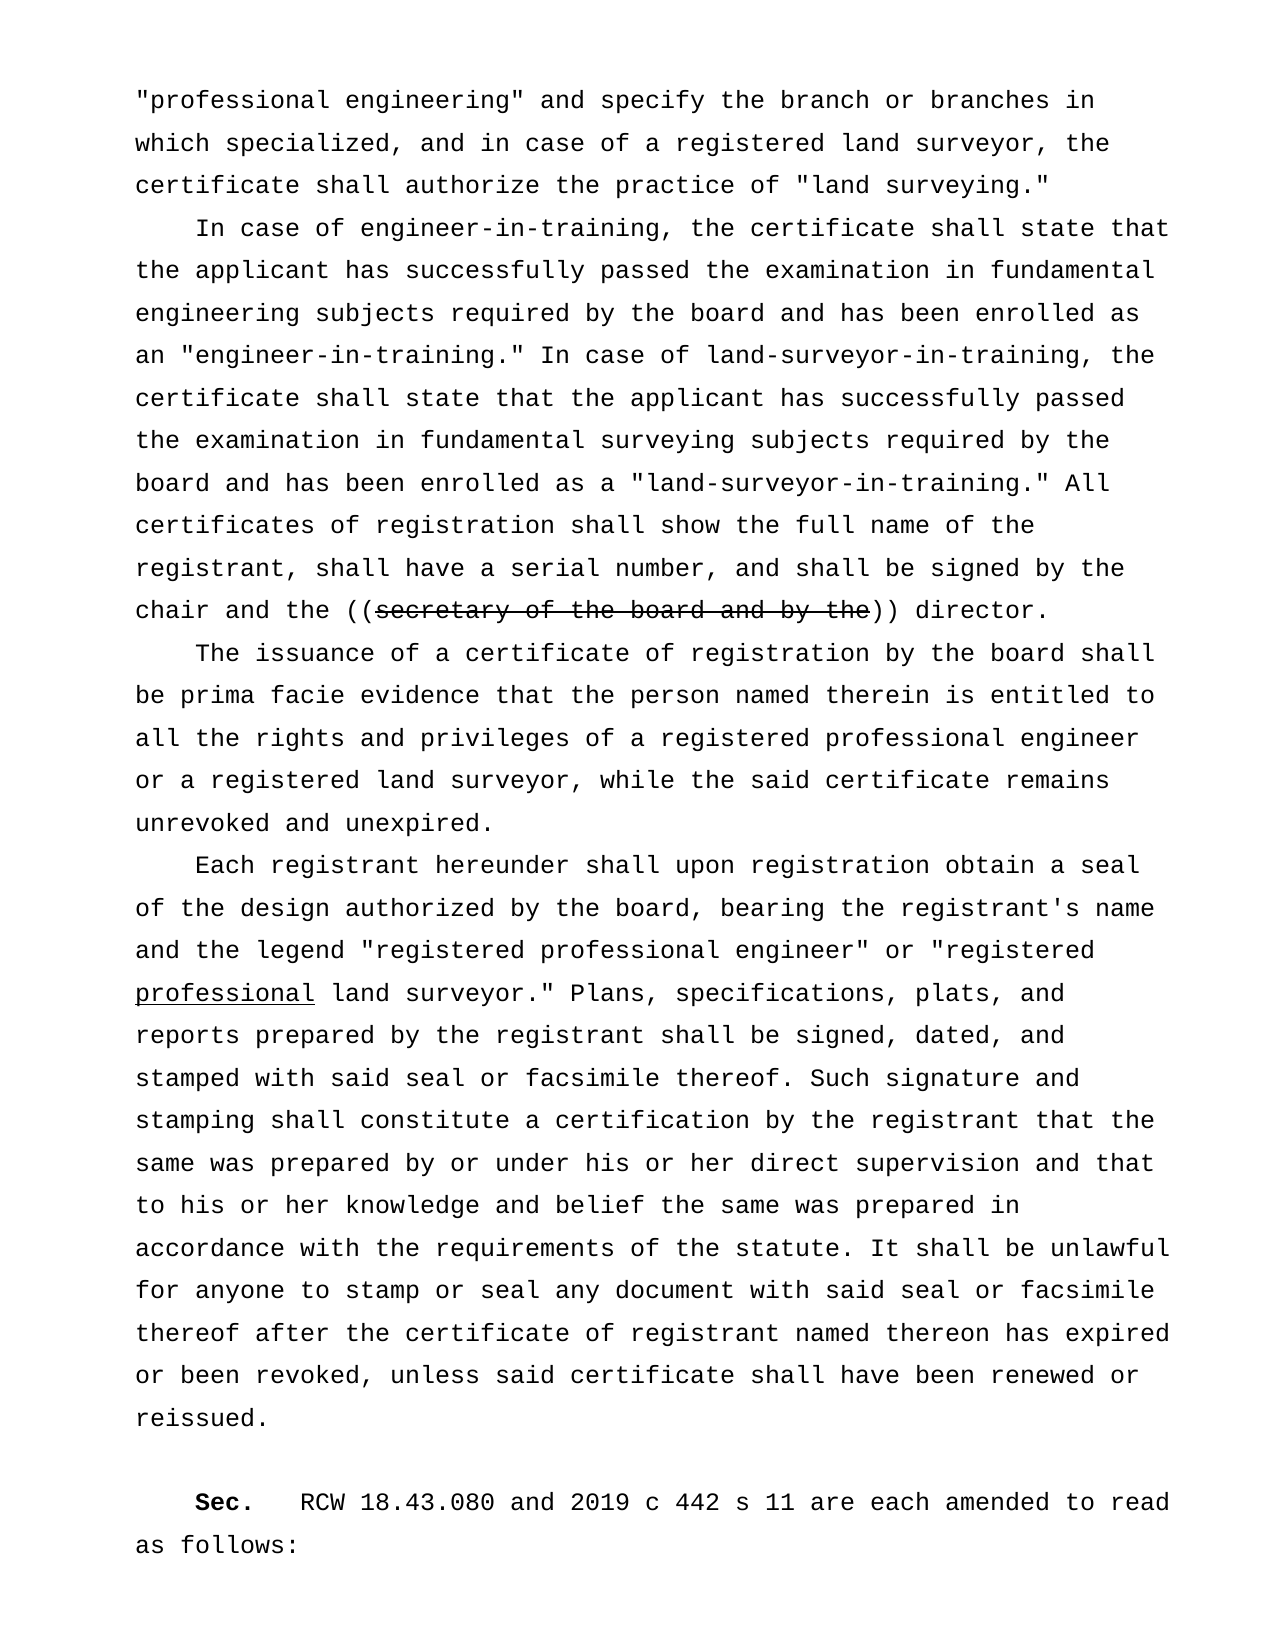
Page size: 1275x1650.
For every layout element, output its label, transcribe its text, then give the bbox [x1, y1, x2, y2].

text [135, 75, 1170, 202]
text Each registrant hereunder shall upon registration obtain a seal of the design authorized by the board, bearing the registrant's name and the legend "registered professional engineer" or "registered professional land surveyor." Plans, specifications, plats, and reports prepared by the registrant shall be signed, dated, and stamped with said seal or facsimile thereof. Such signature and stamping shall constitute a certification by the registrant that the same was prepared by or under his or her direct supervision and that to his or her knowledge and belief the same was prepared in accordance with the requirements of the statute. It shall be unlawful for anyone to stamp or seal any document with said seal or facsimile thereof after the certificate of registrant named thereon has expired or been revoked, unless said certificate shall have been renewed or reissued. [135, 840, 1170, 1435]
text Sec. RCW 18.43.080 and 2019 c 442 s 11 are each amended to read as follows: [135, 1477, 1170, 1562]
text The issuance of a certificate of registration by the board shall be prima facie evidence that the person named therein is entitled to all the rights and privileges of a registered professional engineer or a registered land surveyor, while the said certificate remains unrevoked and unexpired. [135, 627, 1170, 840]
text In case of engineer-in-training, the certificate shall state that the applicant has successfully passed the examination in fundamental engineering subjects required by the board and has been enrolled as an "engineer-in-training." In case of land-surveyor-in-training, the certificate shall state that the applicant has successfully passed the examination in fundamental surveying subjects required by the board and has been enrolled as a "land-surveyor-in-training." All certificates of registration shall show the full name of the registrant, shall have a serial number, and shall be signed by the chair and the ((secretary of the board and by the)) director. [135, 202, 1170, 627]
